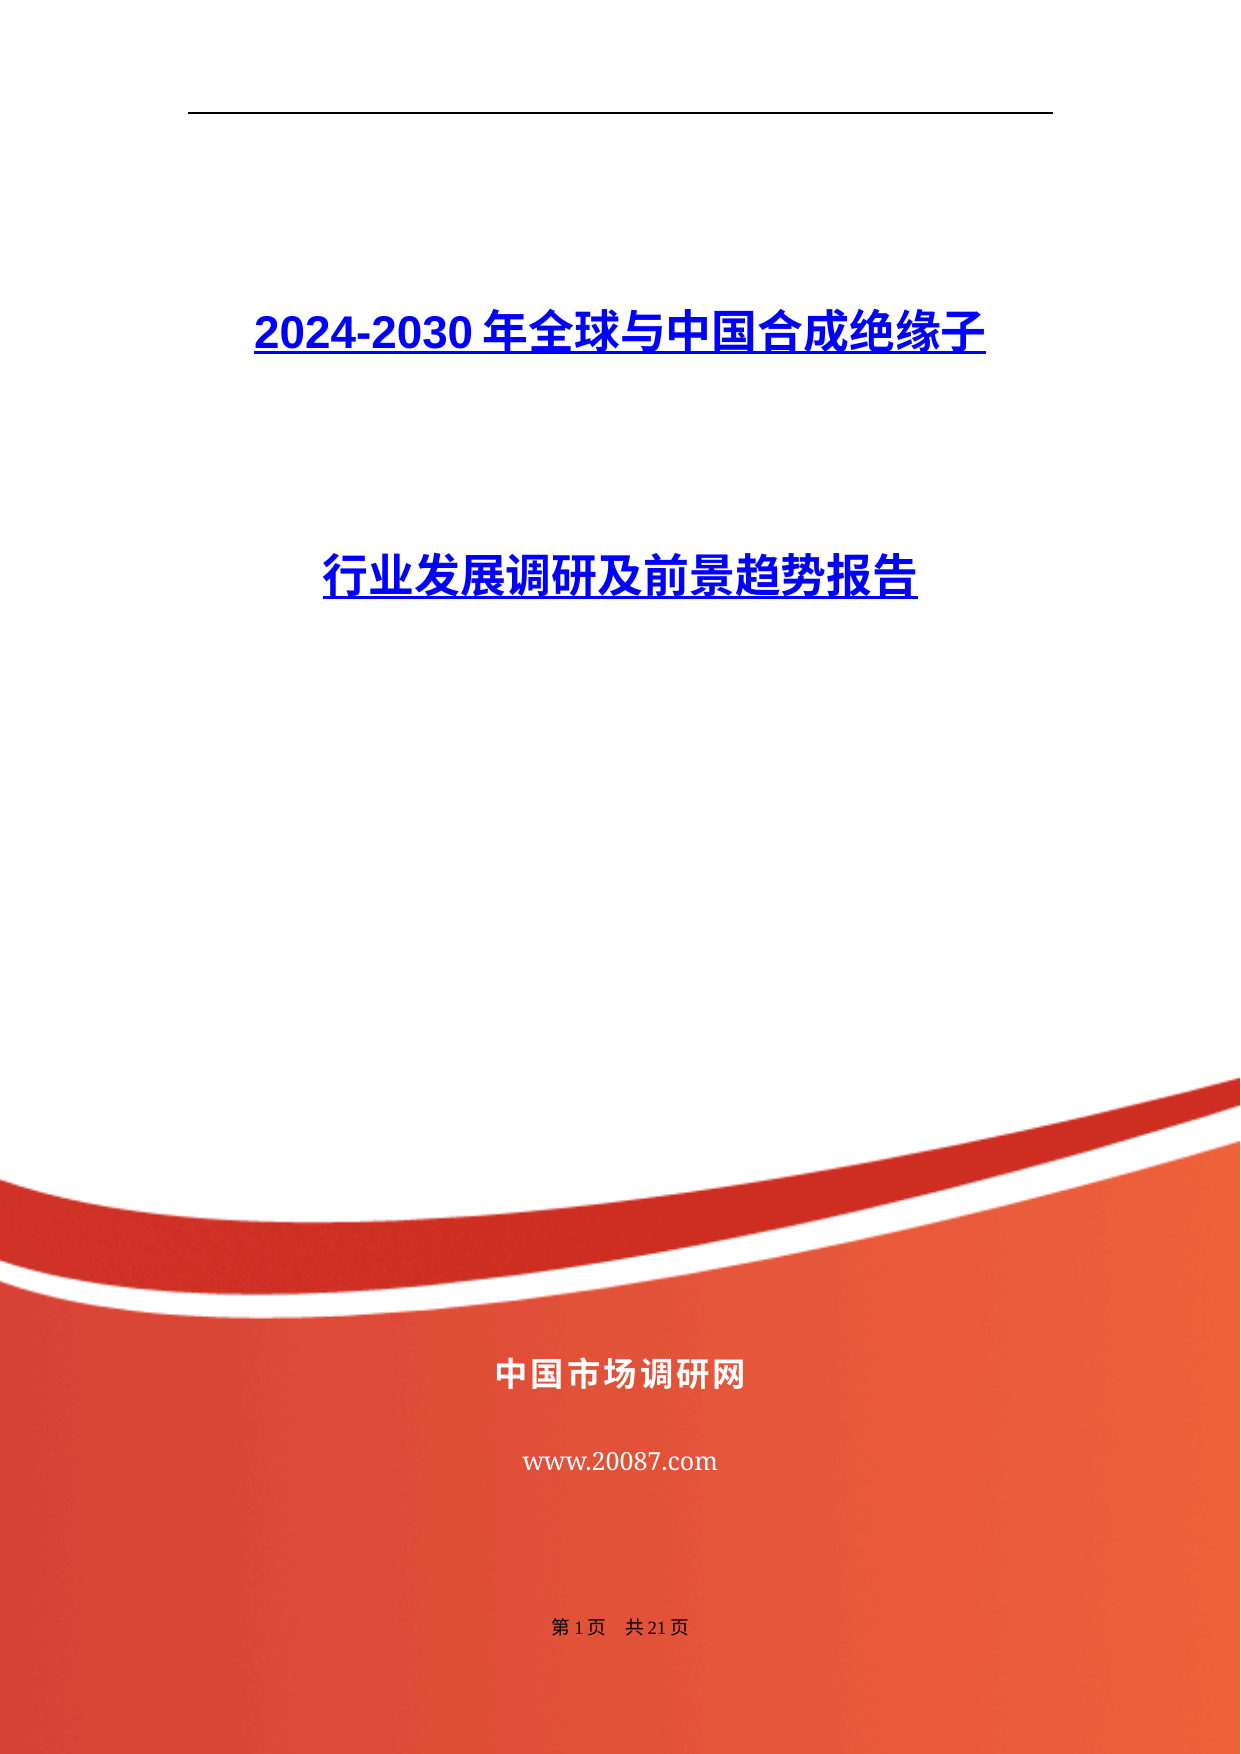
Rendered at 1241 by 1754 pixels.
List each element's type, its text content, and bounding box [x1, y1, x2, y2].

table_header 2024-2030年全球与中国合成绝缘子行业发展调研及前景趋势报告 [188, 207, 1053, 773]
text www.20087.com [187, 1428, 1053, 1493]
picture [0, 1006, 1241, 1754]
subtitle 中国市场调研网 [187, 1339, 1053, 1404]
